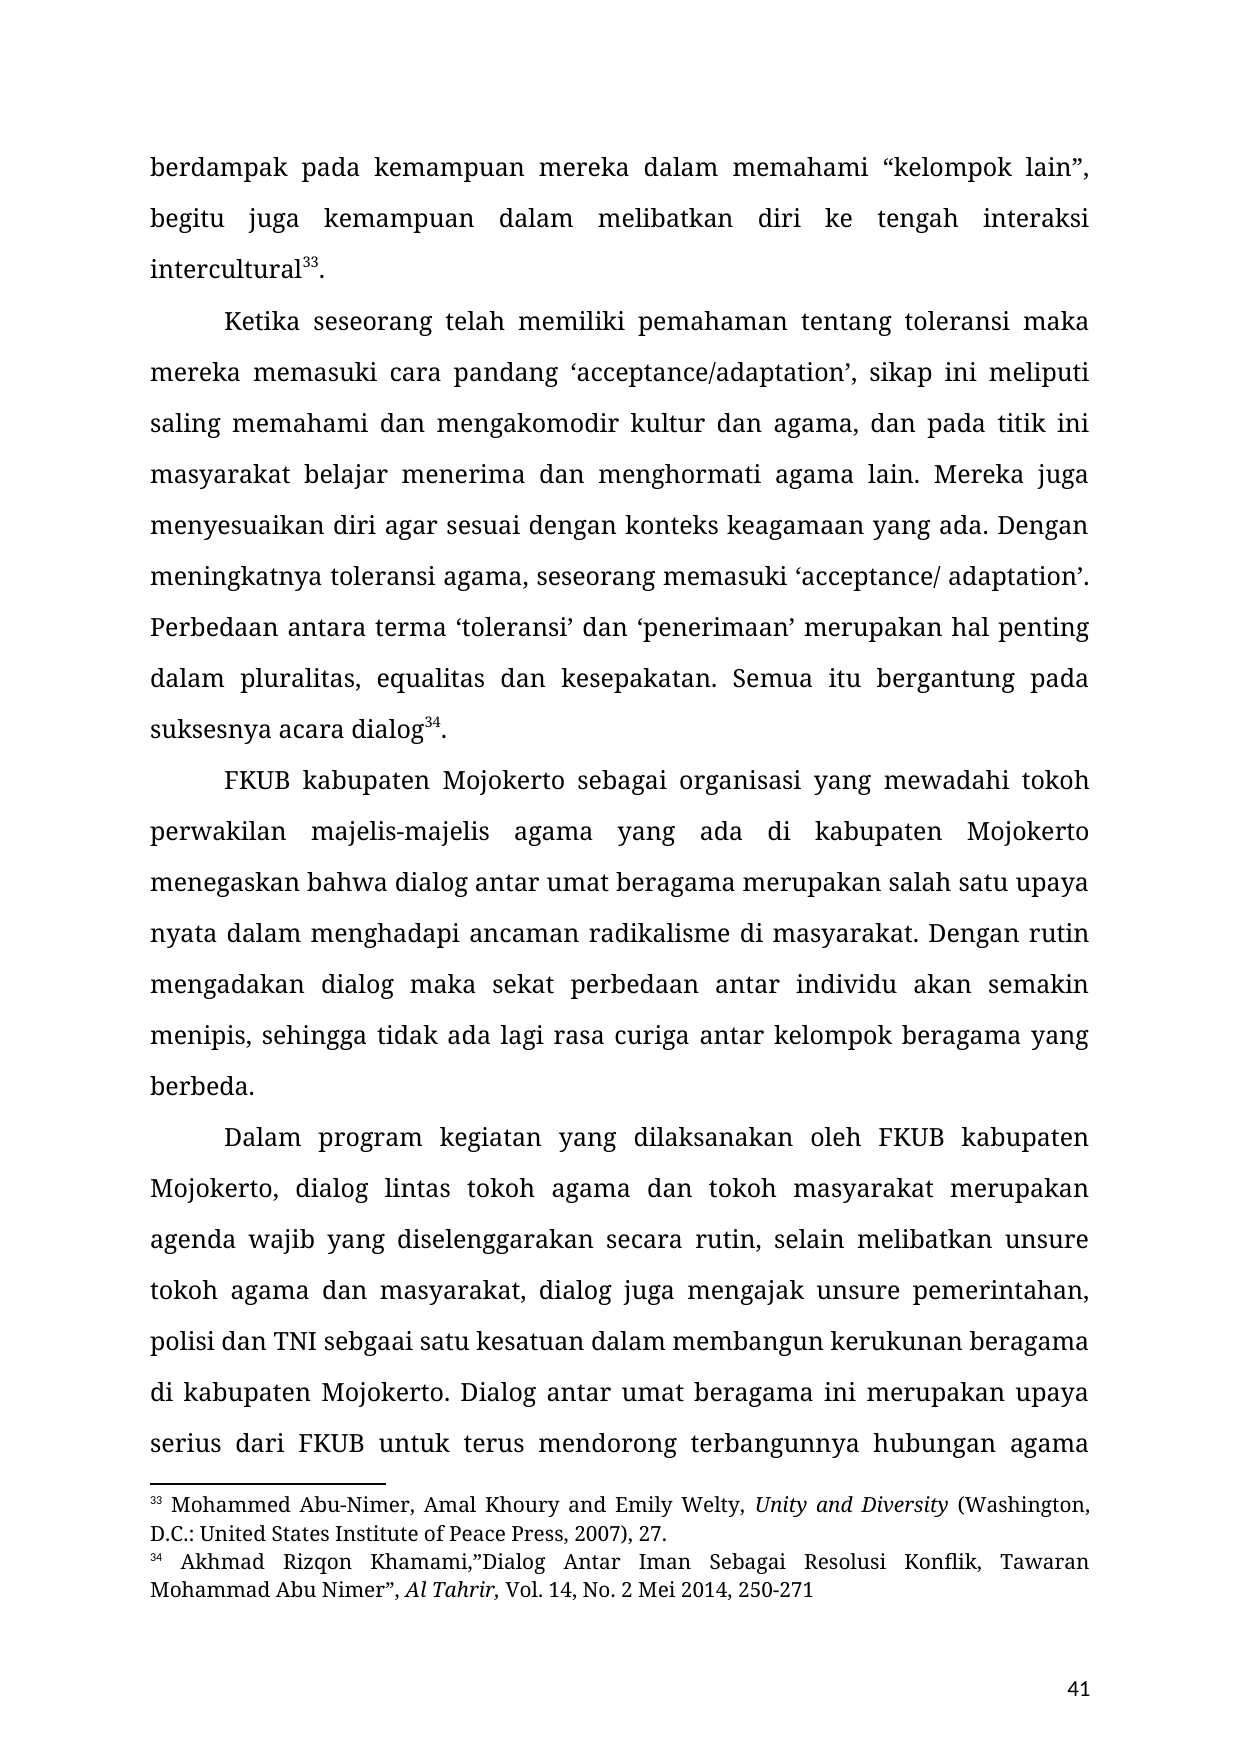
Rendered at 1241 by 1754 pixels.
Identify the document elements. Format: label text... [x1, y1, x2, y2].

text FKUB kabupaten Mojokerto sebagai organisasi yang mewadahi tokoh perwakilan majelis-majelis agama yang ada di kabupaten Mojokerto menegaskan bahwa dialog antar umat beragama merupakan salah satu upaya nyata dalam menghadapi ancaman radikalisme di masyarakat. Dengan rutin mengadakan dialog maka sekat perbedaan antar individu akan semakin menipis, sehingga tidak ada lagi rasa curiga antar kelompok beragama yang berbeda. [150, 762, 1090, 1103]
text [150, 150, 1090, 286]
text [150, 1120, 1090, 1460]
text Ketika seseorang telah memiliki pemahaman tentang toleransi maka mereka memasuki cara pandang ‘acceptance/adaptation’, sikap ini meliputi saling memahami dan mengakomodir kultur dan agama, dan pada titik ini masyarakat belajar menerima dan menghormati agama lain. Mereka juga menyesuaikan diri agar sesuai dengan konteks keagamaan yang ada. Dengan meningkatnya toleransi agama, seseorang memasuki ‘acceptance/ adaptation’. Perbedaan antara terma ‘toleransi’ dan ‘penerimaan’ merupakan hal penting dalam pluralitas, equalitas dan kesepakatan. Semua itu bergantung pada suksesnya acara dialog. [150, 303, 1090, 746]
